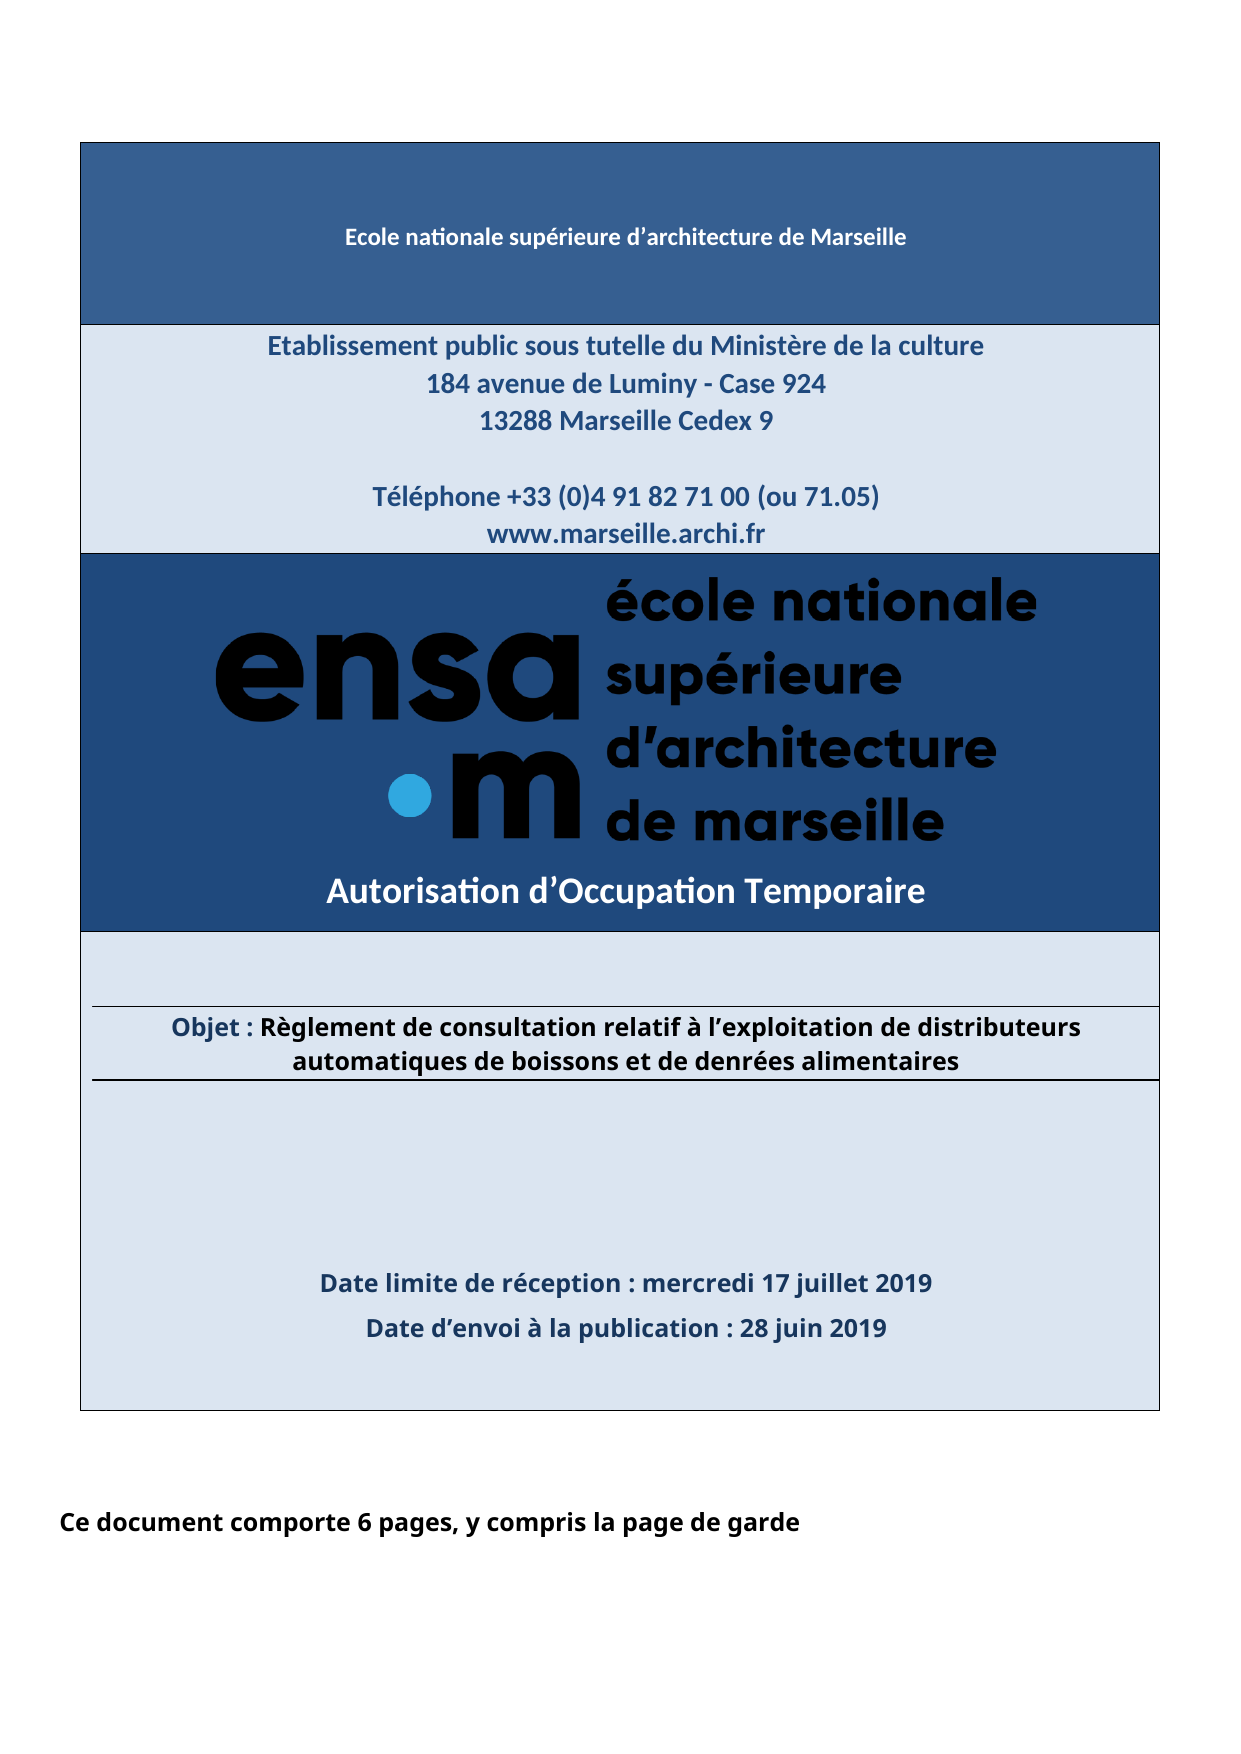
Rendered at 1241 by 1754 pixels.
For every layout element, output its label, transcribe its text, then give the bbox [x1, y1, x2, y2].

text Ce document comporte 6 pages, y compris la page de garde [59, 1504, 1181, 1538]
table_cell Objet : Règlement de consultation relatif à l’exploitation de distributeurs automatiques de boissons et de denrées alimentaires Date limite de réception : mercredi 17 juillet 2019 Date d’envoi à la publication : 28 juin 2019 [81, 932, 1159, 1410]
table_cell Etablissement public sous tutelle du Ministère de la culture 184 avenue de Luminy - Case 924 13288 Marseille Cedex 9 Téléphone +33 (0)4 91 82 71 00 (ou 71.05) www.marseille.archi.fr [81, 325, 1159, 553]
table_cell Autorisation d’Occupation Temporaire [81, 554, 1159, 931]
picture [215, 577, 1037, 841]
table_header Ecole nationale supérieure d’architecture de Marseille [81, 143, 1159, 324]
